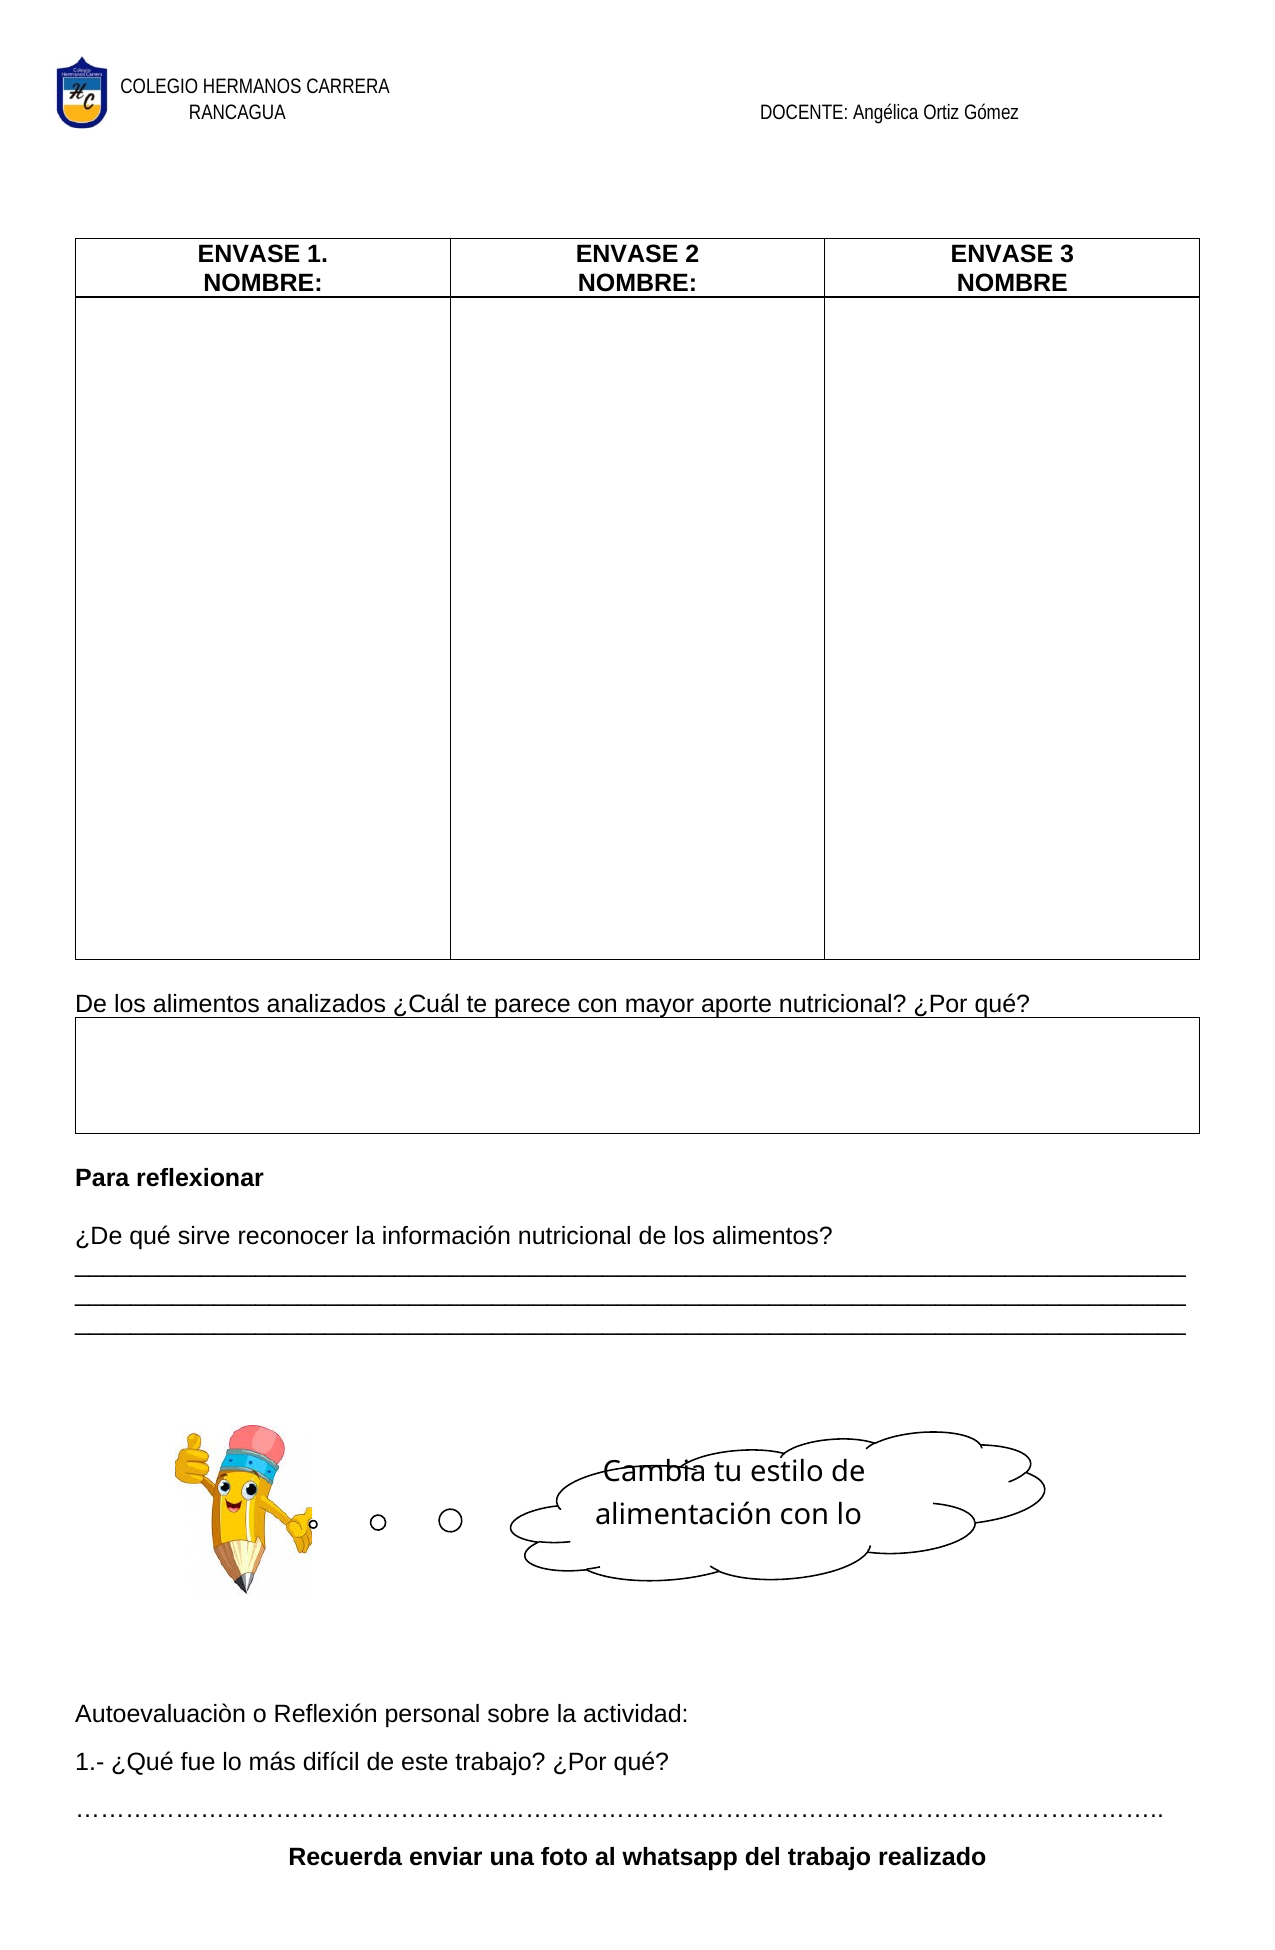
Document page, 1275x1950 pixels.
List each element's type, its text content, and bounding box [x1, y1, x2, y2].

table_cell [76, 298, 450, 959]
table_header ENVASE 3 NOMBRE [825, 239, 1199, 296]
text ¿De qué sirve reconocer la información nutricional de los alimentos? [75, 1221, 1200, 1249]
table_header ENVASE 1. NOMBRE: [76, 239, 450, 296]
table_cell [825, 298, 1199, 959]
text Recuerda enviar una foto al whatsapp del trabajo realizado [75, 1842, 1200, 1871]
table_cell [451, 298, 824, 959]
table_header ENVASE 2 NOMBRE: [451, 239, 824, 296]
text ________________________________________________________________________________________________________________________________________________________________________________________________________________________________________________ [75, 1249, 1200, 1336]
table_header [76, 1018, 1199, 1133]
text ………………………………………………………………………………………………………………….. [75, 1794, 1200, 1823]
text 1.- ¿Qué fue lo más difícil de este trabajo? ¿Por qué? [75, 1747, 1200, 1775]
picture [175, 1425, 313, 1595]
text Autoevaluaciòn o Reflexión personal sobre la actividad: [75, 1699, 1200, 1728]
text De los alimentos analizados ¿Cuál te parece con mayor aporte nutricional? ¿Por qué? [75, 988, 1200, 1017]
picture [54, 56, 109, 129]
text Para reflexionar [75, 1163, 1200, 1192]
